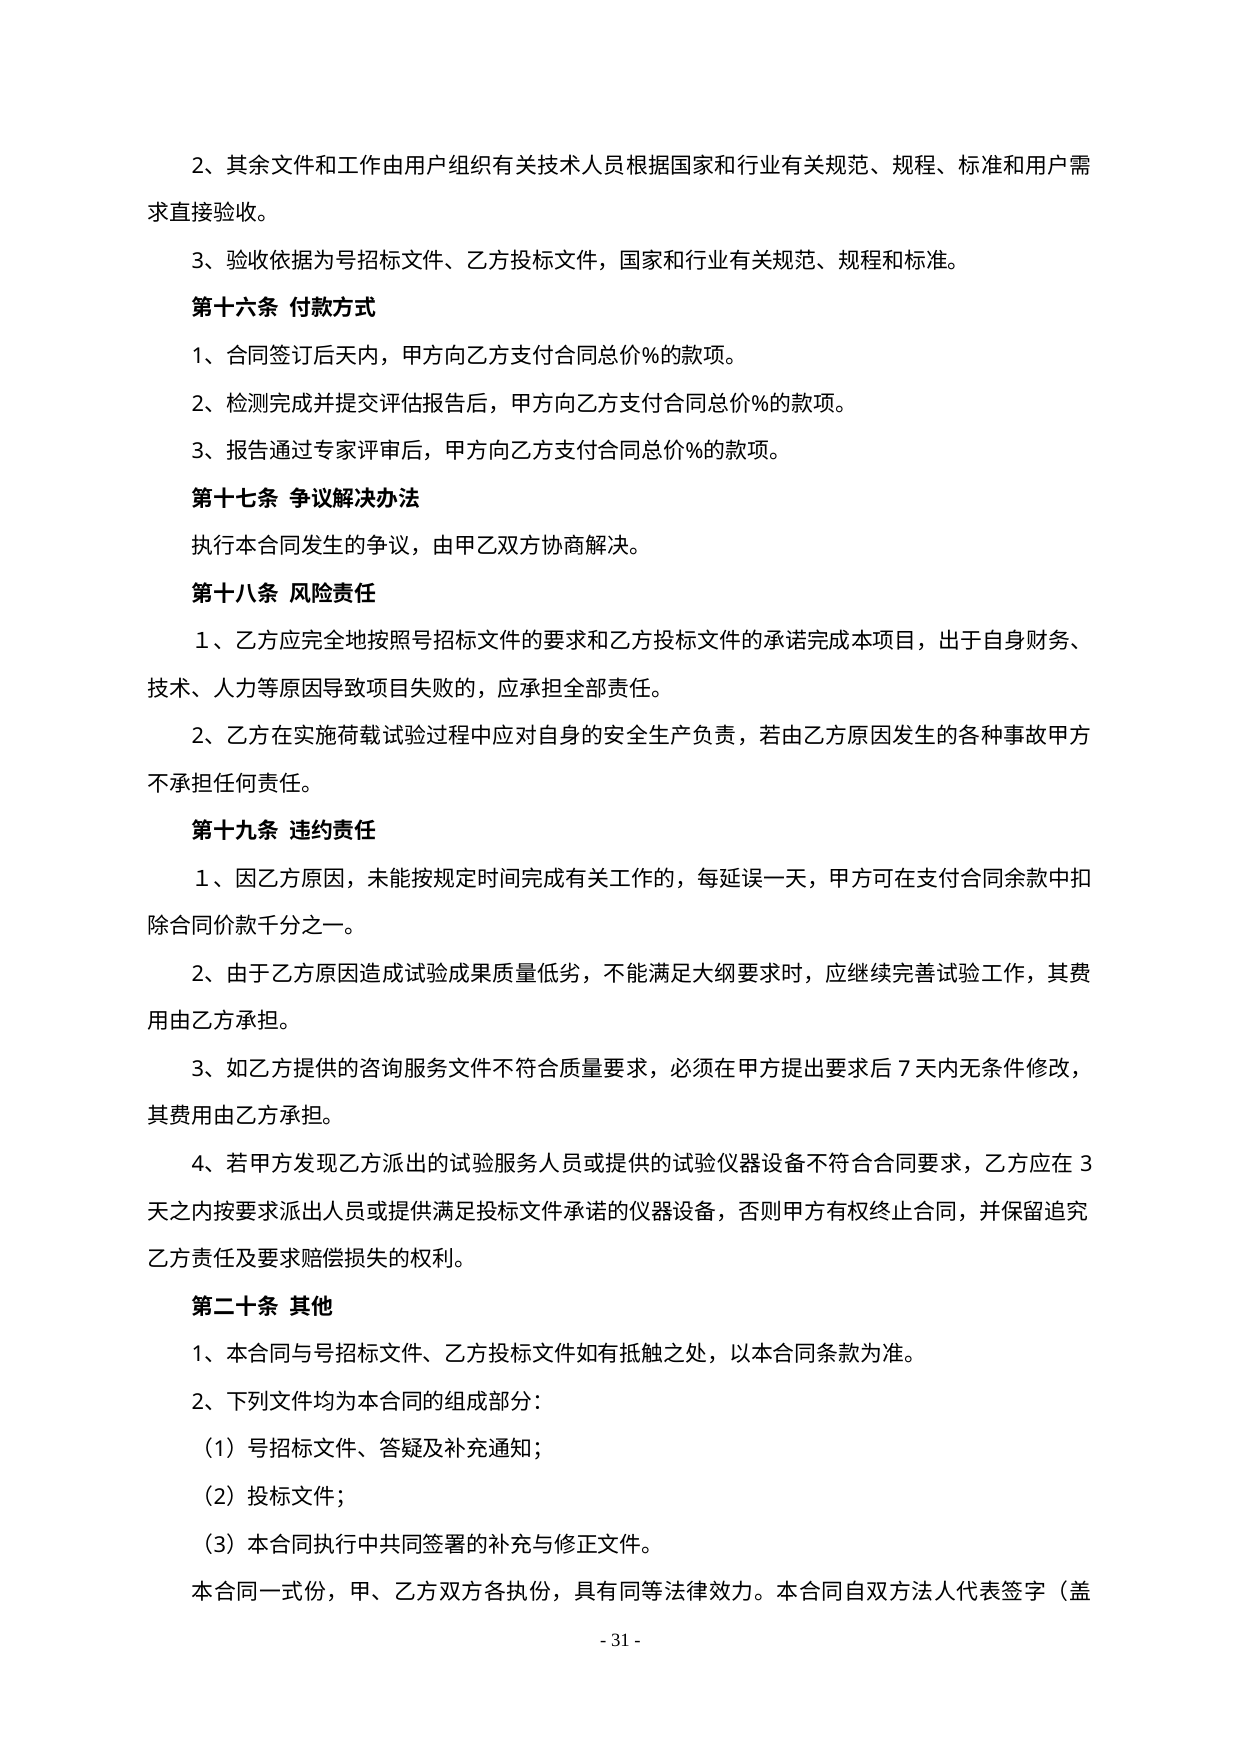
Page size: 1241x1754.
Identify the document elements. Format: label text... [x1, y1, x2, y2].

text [148, 1574, 1092, 1606]
text 执行本合同发生的争议，由甲乙双方协商解决。 [148, 528, 1092, 560]
text 第二十条 其他 [148, 1289, 1092, 1320]
text 3、验收依据为号招标文件、乙方投标文件，国家和行业有关规范、规程和标准。 [148, 243, 1092, 274]
text 第十八条 风险责任 [148, 576, 1092, 607]
text 第十九条 违约责任 [148, 813, 1092, 845]
text 3、如乙方提供的咨询服务文件不符合质量要求，必须在甲方提出要求后7天内无条件修改，其费用由乙方承担。 [148, 1051, 1092, 1130]
text 1、本合同与号招标文件、乙方投标文件如有抵触之处，以本合同条款为准。 [148, 1336, 1092, 1368]
text 2、乙方在实施荷载试验过程中应对自身的安全生产负责，若由乙方原因发生的各种事故甲方不承担任何责任。 [148, 718, 1092, 797]
text （1）号招标文件、答疑及补充通知； [148, 1431, 1092, 1463]
text 第十七条 争议解决办法 [148, 481, 1092, 512]
text （2）投标文件； [148, 1479, 1092, 1511]
text 2、检测完成并提交评估报告后，甲方向乙方支付合同总价%的款项。 [148, 386, 1092, 417]
text 2、由于乙方原因造成试验成果质量低劣，不能满足大纲要求时，应继续完善试验工作，其费用由乙方承担。 [148, 956, 1092, 1035]
text １、因乙方原因，未能按规定时间完成有关工作的，每延误一天，甲方可在支付合同余款中扣除合同价款千分之一。 [148, 861, 1092, 940]
text 2、下列文件均为本合同的组成部分： [148, 1384, 1092, 1416]
text １、乙方应完全地按照号招标文件的要求和乙方投标文件的承诺完成本项目，出于自身财务、技术、人力等原因导致项目失败的，应承担全部责任。 [148, 623, 1092, 702]
text 第十六条 付款方式 [148, 290, 1092, 322]
text 1、合同签订后天内，甲方向乙方支付合同总价%的款项。 [148, 338, 1092, 370]
text 3、报告通过专家评审后，甲方向乙方支付合同总价%的款项。 [148, 433, 1092, 465]
text 4、若甲方发现乙方派出的试验服务人员或提供的试验仪器设备不符合合同要求，乙方应在3天之内按要求派出人员或提供满足投标文件承诺的仪器设备，否则甲方有权终止合同，并保留追究乙方责任及要求赔偿损失的权利。 [148, 1146, 1092, 1273]
text （3）本合同执行中共同签署的补充与修正文件。 [148, 1527, 1092, 1558]
text 2、其余文件和工作由用户组织有关技术人员根据国家和行业有关规范、规程、标准和用户需求直接验收。 [148, 148, 1092, 227]
